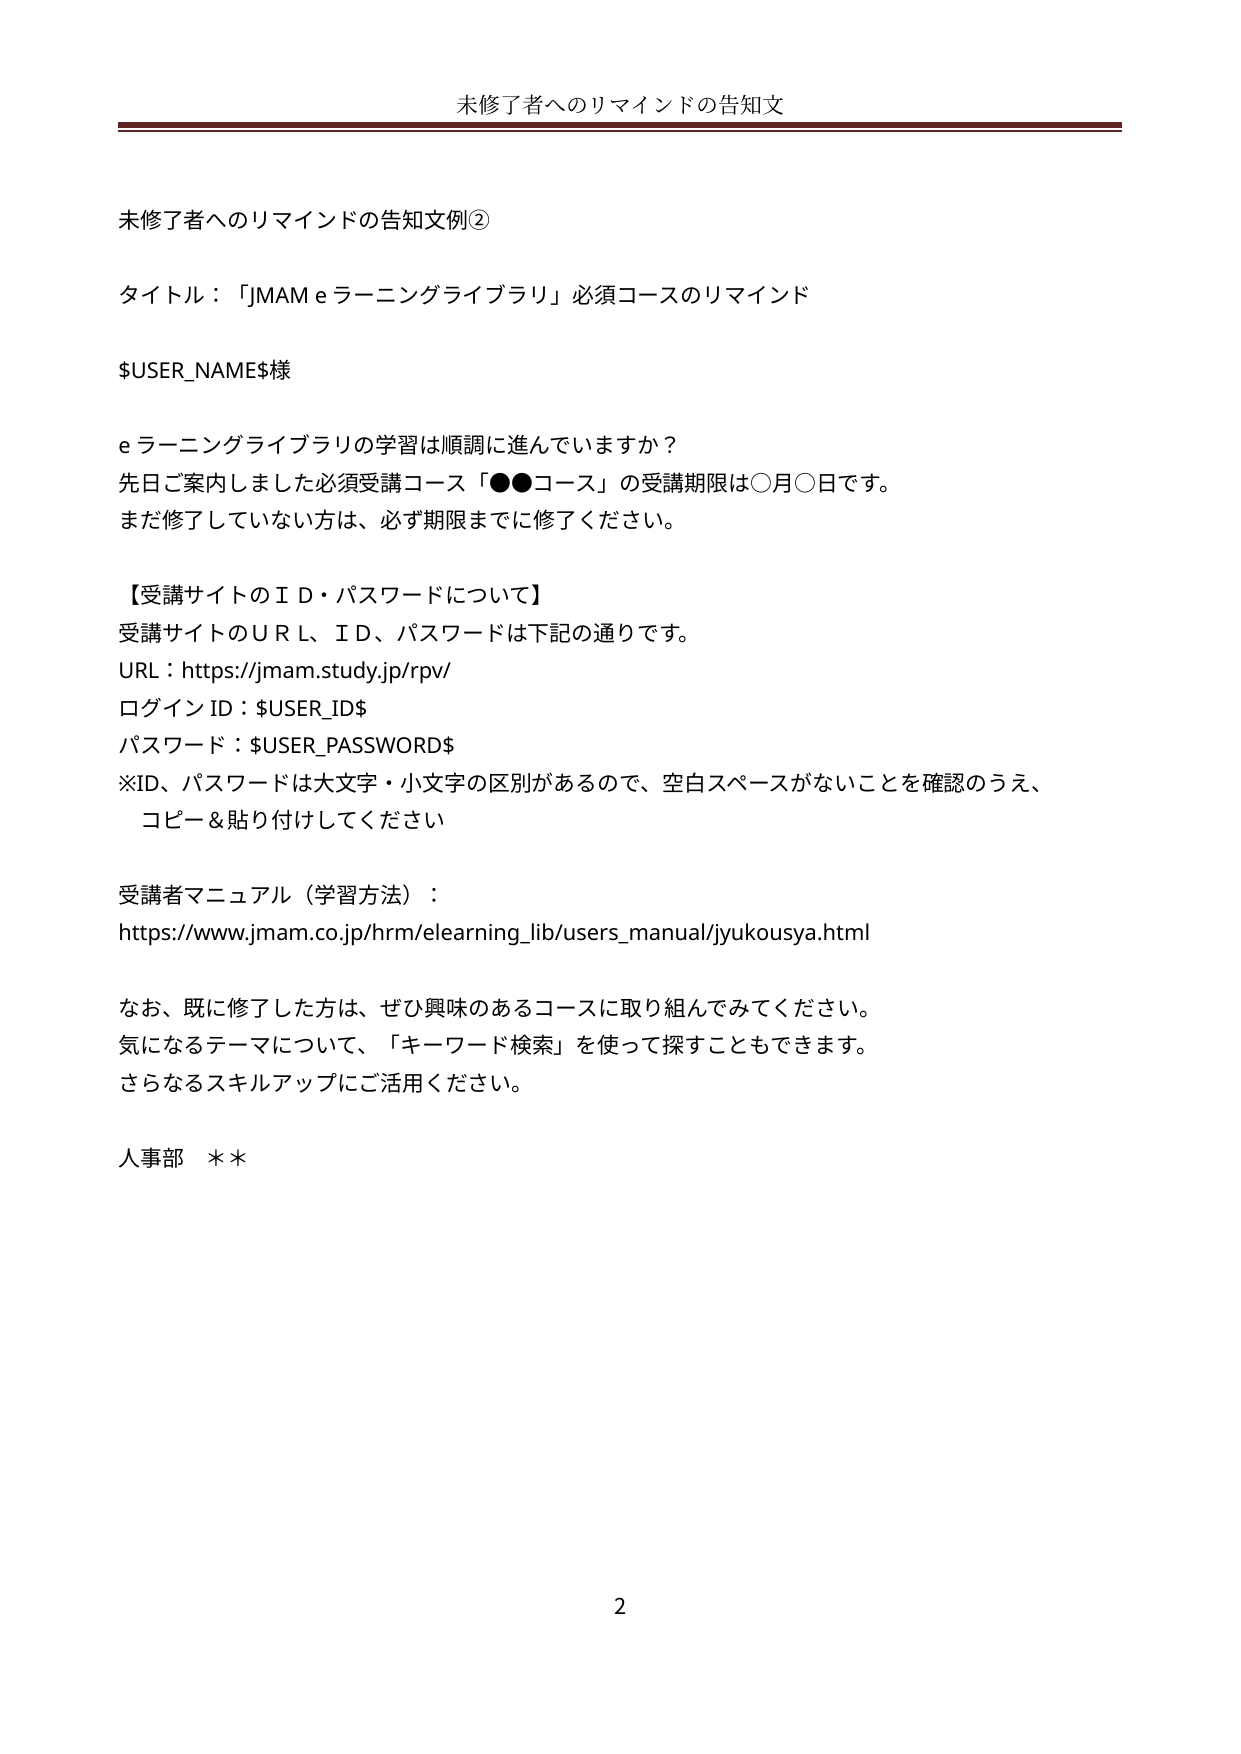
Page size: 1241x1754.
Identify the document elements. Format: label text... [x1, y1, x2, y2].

text さらなるスキルアップにご活用ください。 [118, 1063, 1122, 1100]
text タイトル：「JMAM eラーニングライブラリ」必須コースのリマインド [118, 275, 1122, 313]
text コピー＆貼り付けしてください [118, 800, 1122, 838]
text 受講サイトのＵＲL、ＩＤ、パスワードは下記の通りです。 [118, 613, 1122, 650]
text 未修了者へのリマインドの告知文例② [118, 200, 1122, 238]
text パスワード：$USER_PASSWORD$ [118, 725, 1122, 763]
text https://www.jmam.co.jp/hrm/elearning_lib/users_manual/jyukousya.html [118, 913, 1122, 950]
text eラーニングライブラリの学習は順調に進んでいますか？ [118, 425, 1122, 463]
text ログインID：$USER_ID$ [118, 688, 1122, 725]
text 人事部 ＊＊ [118, 1138, 1122, 1175]
text ※ID、パスワードは大文字・小文字の区別があるので、空白スペースがないことを確認のうえ、 [118, 763, 1122, 800]
text なお、既に修了した方は、ぜひ興味のあるコースに取り組んでみてください。 [118, 988, 1122, 1025]
text まだ修了していない方は、必ず期限までに修了ください。 [118, 500, 1122, 538]
text 受講者マニュアル（学習方法）： [118, 875, 1122, 913]
text $USER_NAME$様 [118, 350, 1122, 388]
text URL：https://jmam.study.jp/rpv/ [118, 650, 1122, 688]
text 【受講サイトのＩD・パスワードについて】 [118, 575, 1122, 613]
text 先日ご案内しました必須受講コース「●●コース」の受講期限は○月○日です。 [118, 463, 1122, 500]
text 気になるテーマについて、「キーワード検索」を使って探すこともできます。 [118, 1025, 1122, 1063]
